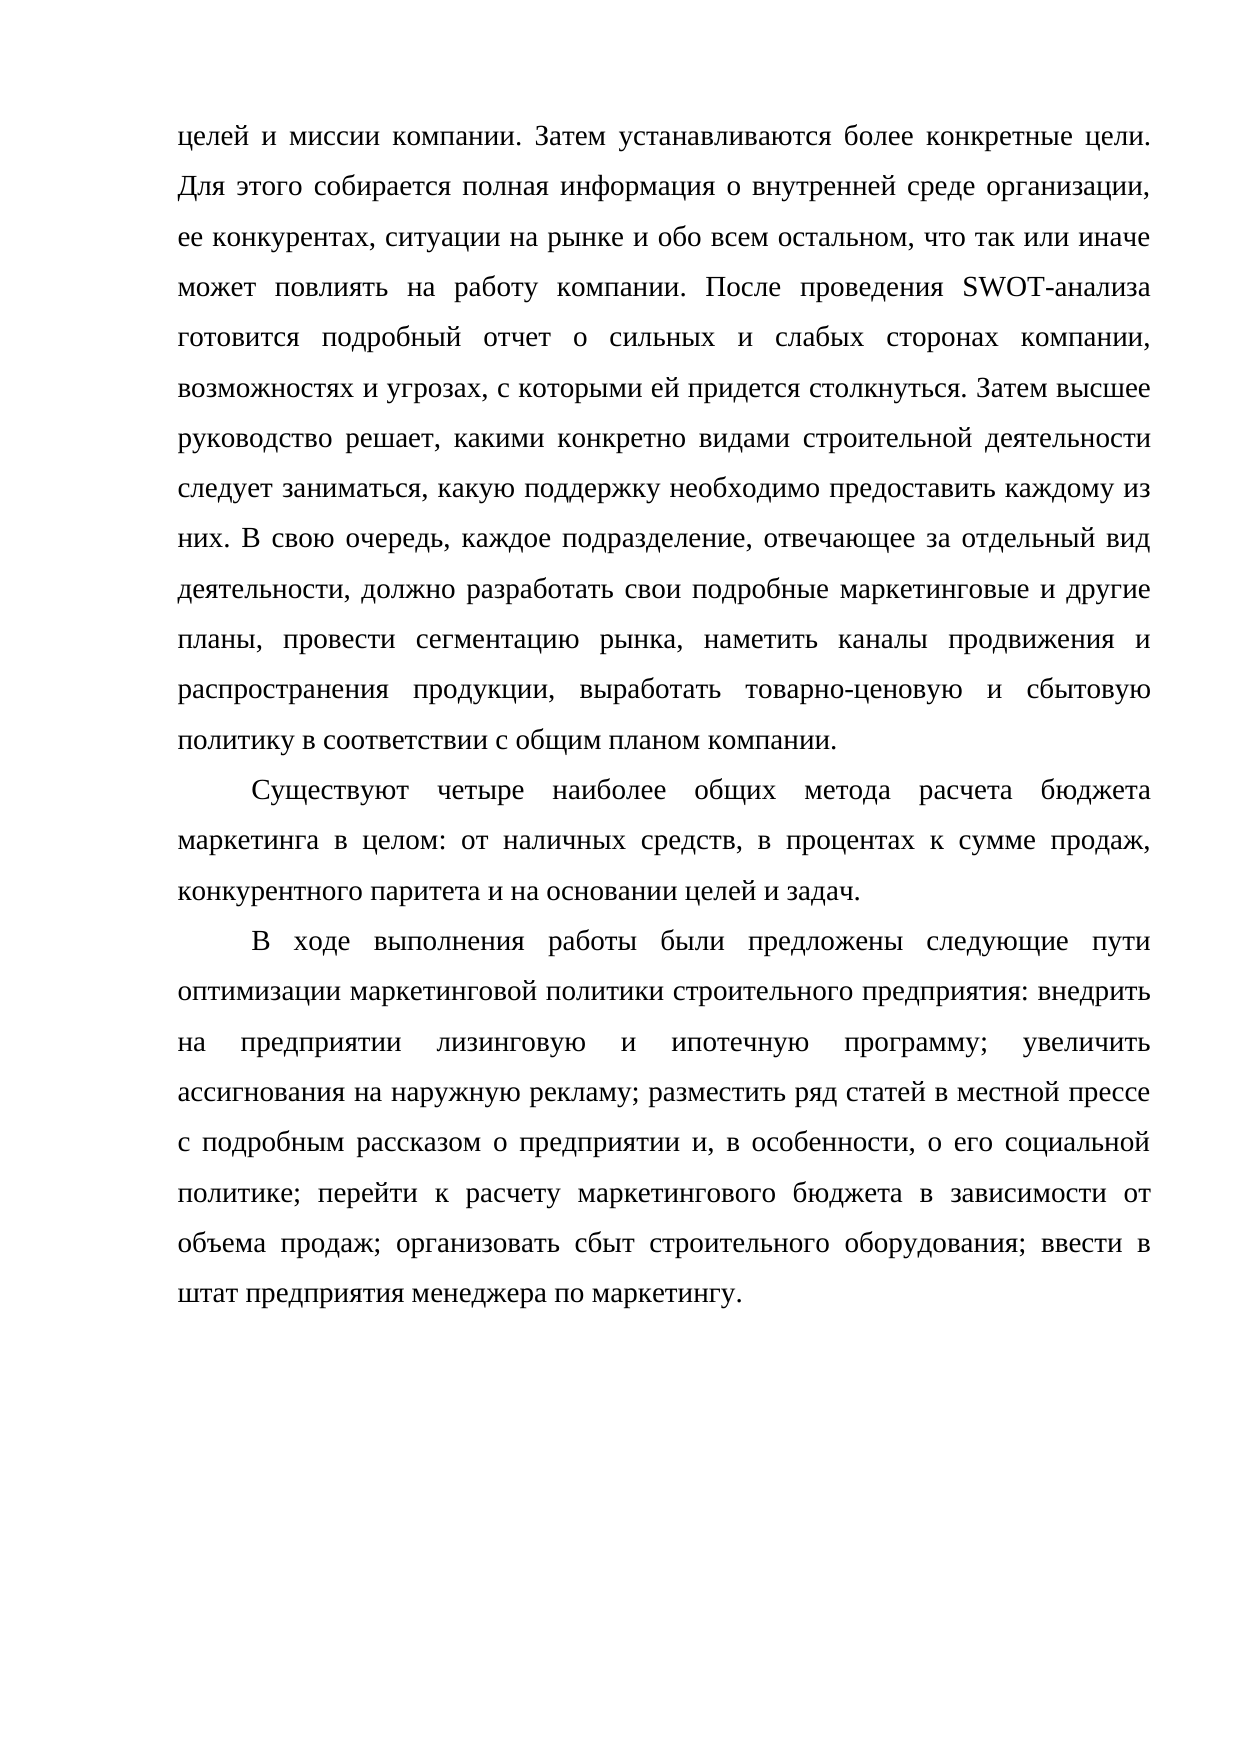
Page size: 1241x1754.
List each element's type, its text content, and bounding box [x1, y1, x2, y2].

text Существуют четыре наиболее общих метода расчета бюджета маркетинга в целом: от наличных средств, в процентах к сумме продаж, конкурентного паритета и на основании целей и задач. [177, 772, 1152, 906]
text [177, 118, 1152, 755]
text В ходе выполнения работы были предложены следующие пути оптимизации маркетинговой политики строительного предприятия: внедрить на предприятии лизинговую и ипотечную программу; увеличить ассигнования на наружную рекламу; разместить ряд статей в местной прессе с подробным рассказом о предприятии и, в особенности, о его социальной политике; перейти к расчету маркетингового бюджета в зависимости от объема продаж; организовать сбыт строительного оборудования; ввести в штат предприятия менеджера по маркетингу. [177, 923, 1152, 1309]
